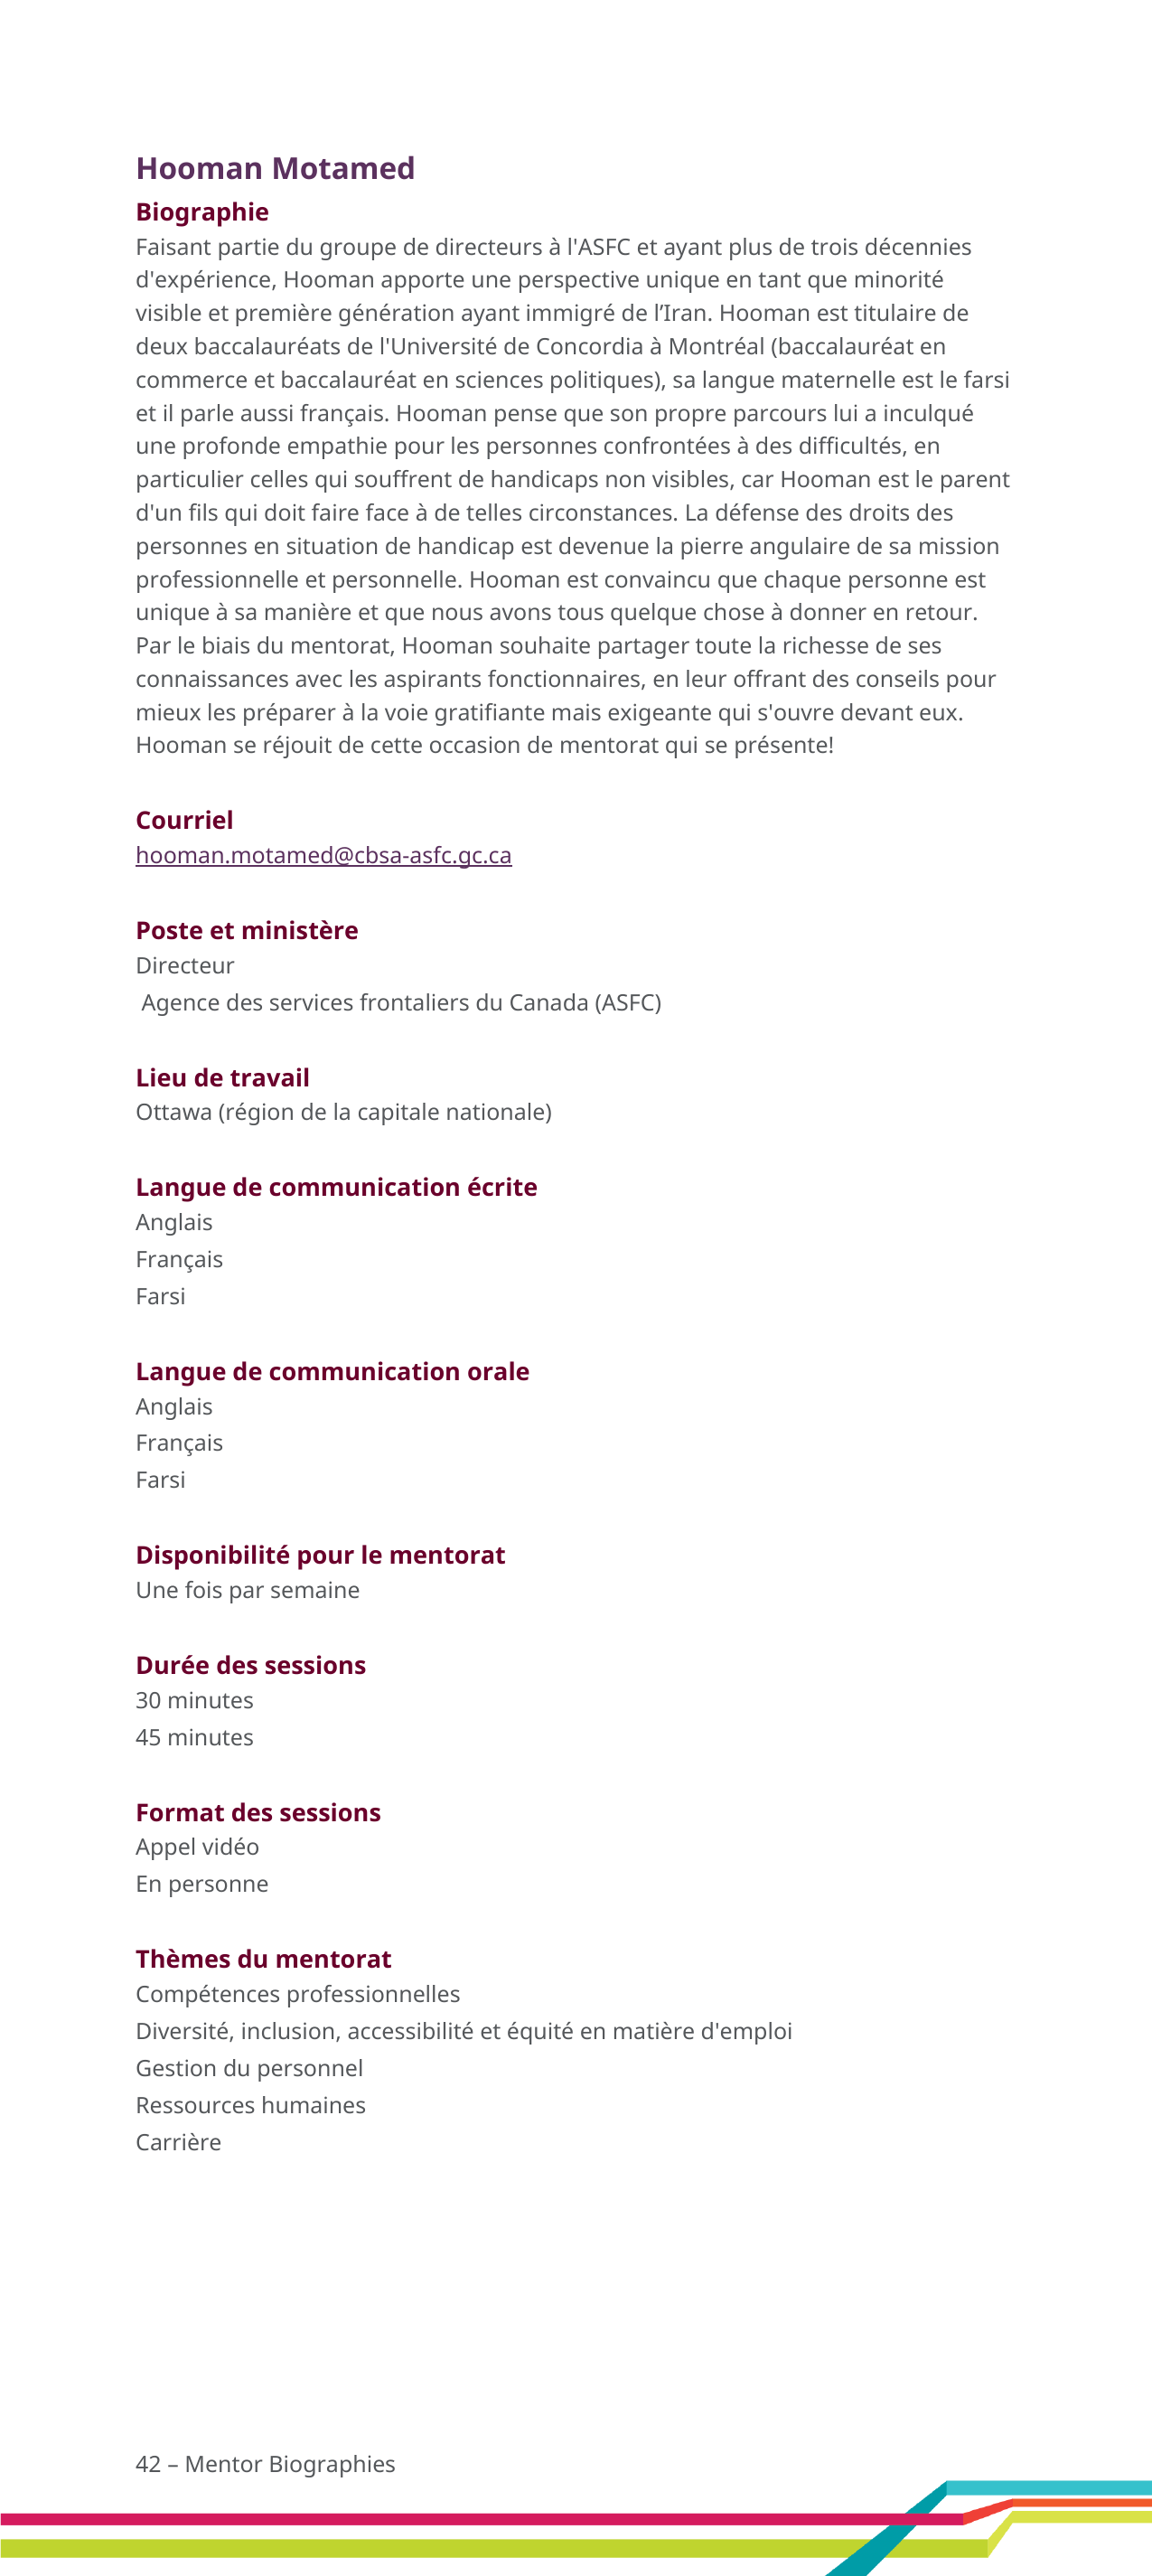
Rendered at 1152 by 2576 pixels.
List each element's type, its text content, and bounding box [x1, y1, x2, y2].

subtitle Hooman Motamed [136, 146, 1016, 188]
text Ottawa (région de la capitale nationale) [136, 1096, 1016, 1127]
text Français [136, 1427, 1016, 1458]
subtitle Lieu de travail [136, 1060, 1016, 1094]
subtitle Langue de communication orale [136, 1354, 1016, 1387]
subtitle Poste et ministère [136, 914, 1016, 946]
subtitle Langue de communication écrite [136, 1170, 1016, 1204]
text 45 minutes [136, 1721, 1016, 1752]
text Français [136, 1244, 1016, 1274]
text Farsi [136, 1464, 1016, 1495]
text Ressources humaines [136, 2089, 1016, 2120]
text Une fois par semaine [136, 1575, 1016, 1605]
text hooman.motamed@cbsa-asfc.gc.ca [136, 840, 1016, 870]
subtitle Thèmes du mentorat [136, 1942, 1016, 1976]
text Carrière [136, 2126, 1016, 2157]
subtitle Courriel [136, 804, 1016, 837]
text Gestion du personnel [136, 2052, 1016, 2082]
text Faisant partie du groupe de directeurs à l'ASFC et ayant plus de trois décennies d'expérience, Hooman apporte une perspective unique en tant que minorité visible et première génération ayant immigré de l’Iran. Hooman est titulaire de deux baccalauréats de l'Université de Concordia à Montréal (baccalauréat en commerce et baccalauréat en sciences politiques), sa langue maternelle est le farsi et il parle aussi français. Hooman pense que son propre parcours lui a inculqué une profonde empathie pour les personnes confrontées à des difficultés, en particulier celles qui souffrent de handicaps non visibles, car Hooman est le parent d'un fils qui doit faire face à de telles circonstances. La défense des droits des personnes en situation de handicap est devenue la pierre angulaire de sa mission professionnelle et personnelle. Hooman est convaincu que chaque personne est unique à sa manière et que nous avons tous quelque chose à donner en retour. Par le biais du mentorat, Hooman souhaite partager toute la richesse de ses connaissances avec les aspirants fonctionnaires, en leur offrant des conseils pour mieux les préparer à la voie gratifiante mais exigeante qui s'ouvre devant eux. Hooman se réjouit de cette occasion de mentorat qui se présente! [136, 230, 1016, 760]
text Diversité, inclusion, accessibilité et équité en matière d'emploi [136, 2015, 1016, 2045]
picture [0, 2480, 1152, 2576]
subtitle Durée des sessions [136, 1648, 1016, 1681]
text Anglais [136, 1206, 1016, 1237]
subtitle Format des sessions [136, 1795, 1016, 1829]
text Directeur [136, 949, 1016, 980]
subtitle Biographie [136, 195, 1016, 228]
text Compétences professionnelles [136, 1978, 1016, 2009]
text Agence des services frontaliers du Canada (ASFC) [136, 986, 1016, 1017]
text 30 minutes [136, 1684, 1016, 1715]
text Anglais [136, 1390, 1016, 1421]
text En personne [136, 1868, 1016, 1899]
subtitle Disponibilité pour le mentorat [136, 1538, 1016, 1572]
text Farsi [136, 1280, 1016, 1312]
text Appel vidéo [136, 1831, 1016, 1862]
